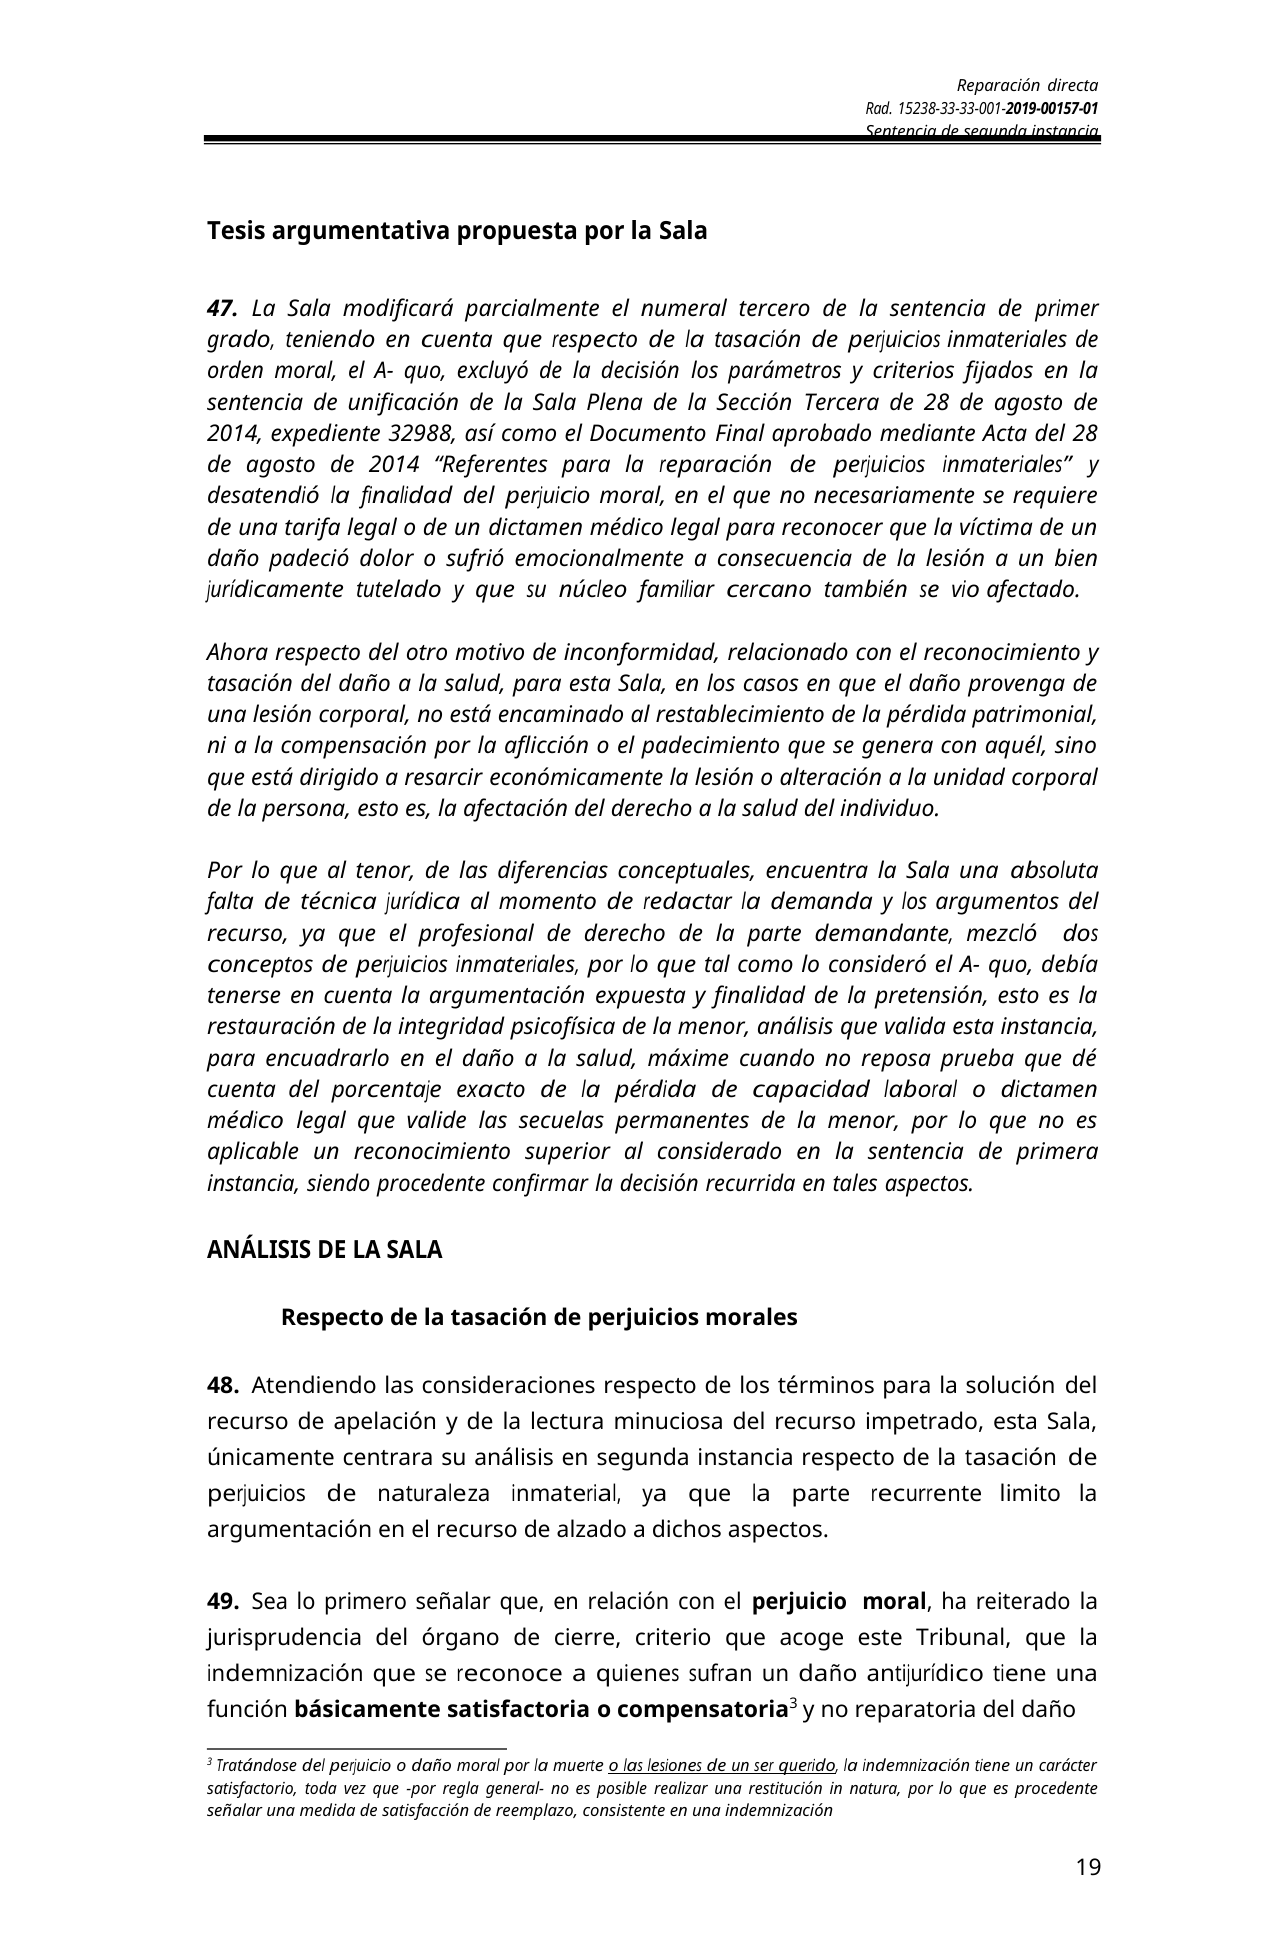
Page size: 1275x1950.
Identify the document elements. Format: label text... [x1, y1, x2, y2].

subtitle ANÁLISIS DE LA SALA [207, 1232, 1110, 1266]
list Atendiendo las consideraciones respecto de los términos para la solución del recurso de apelación y de la lectura minuciosa del recurso impetrado, esta Sala, únicamente centrara su análisis en segunda instancia respecto de la tasación de perjuicios de naturaleza inmaterial, ya que la parte recurrente limito la argumentación en el recurso de alzado a dichos aspectos. [207, 1369, 1097, 1544]
text Por lo que al tenor, de las diferencias conceptuales, encuentra la Sala una absoluta falta de técnica jurídica al momento de redactar la demanda y los argumentos del recurso, ya que el profesional de derecho de la parte demandante, mezcló dos conceptos de perjuicios inmateriales, por lo que tal como lo consideró el A- quo, debía tenerse en cuenta la argumentación expuesta y finalidad de la pretensión, esto es la restauración de la integridad psicofísica de la menor, análisis que valida esta instancia, para encuadrarlo en el daño a la salud, máxime cuando no reposa prueba que dé cuenta del porcentaje exacto de la pérdida de capacidad laboral o dictamen médico legal que valide las secuelas permanentes de la menor, por lo que no es aplicable un reconocimiento superior al considerado en la sentencia de primera instancia, siendo procedente confirmar la decisión recurrida en tales aspectos. [207, 854, 1098, 1198]
subtitle Respecto de la tasación de perjuicios morales [281, 1301, 1110, 1332]
text Ahora respecto del otro motivo de inconformidad, relacionado con el reconocimiento y tasación del daño a la salud, para esta Sala, en los casos en que el daño provenga de una lesión corporal, no está encaminado al restablecimiento de la pérdida patrimonial, ni a la compensación por la aflicción o el padecimiento que se genera con aquél, sino que está dirigido a resarcir económicamente la lesión o alteración a la unidad corporal de la persona, esto es, la afectación del derecho a la salud del individuo. [207, 635, 1098, 823]
text 3 Tratándose del perjuicio o daño moral por la muerte o las lesiones de un ser querido, la indemnización tiene un carácter satisfactorio, toda vez que -por regla general- no es posible realizar una restitución in natura, por lo que es procedente señalar una medida de satisfacción de reemplazo, consistente en una indemnización [207, 1754, 1098, 1822]
list Sea lo primero señalar que, en relación con el perjuicio moral, ha reiterado la jurisprudencia del órgano de cierre, criterio que acoge este Tribunal, que la indemnización que se reconoce a quienes sufran un daño antijurídico tiene una función básicamente satisfactoria o compensatoria3 y no reparatoria del daño [207, 1585, 1098, 1724]
list La Sala modificará parcialmente el numeral tercero de la sentencia de primer grado, teniendo en cuenta que respecto de la tasación de perjuicios inmateriales de orden moral, el A- quo, excluyó de la decisión los parámetros y criterios fijados en la sentencia de unificación de la Sala Plena de la Sección Tercera de 28 de agosto de 2014, expediente 32988, así como el Documento Final aprobado mediante Acta del 28 de agosto de 2014 “Referentes para la reparación de perjuicios inmateriales” y desatendió la finalidad del perjuicio moral, en el que no necesariamente se requiere de una tarifa legal o de un dictamen médico legal para reconocer que la víctima de un daño padeció dolor o sufrió emocionalmente a consecuencia de la lesión a un bien jurídicamente tutelado y que su núcleo familiar cercano también se vio afectado. [207, 292, 1098, 604]
subtitle Tesis argumentativa propuesta por la Sala [207, 213, 1110, 247]
